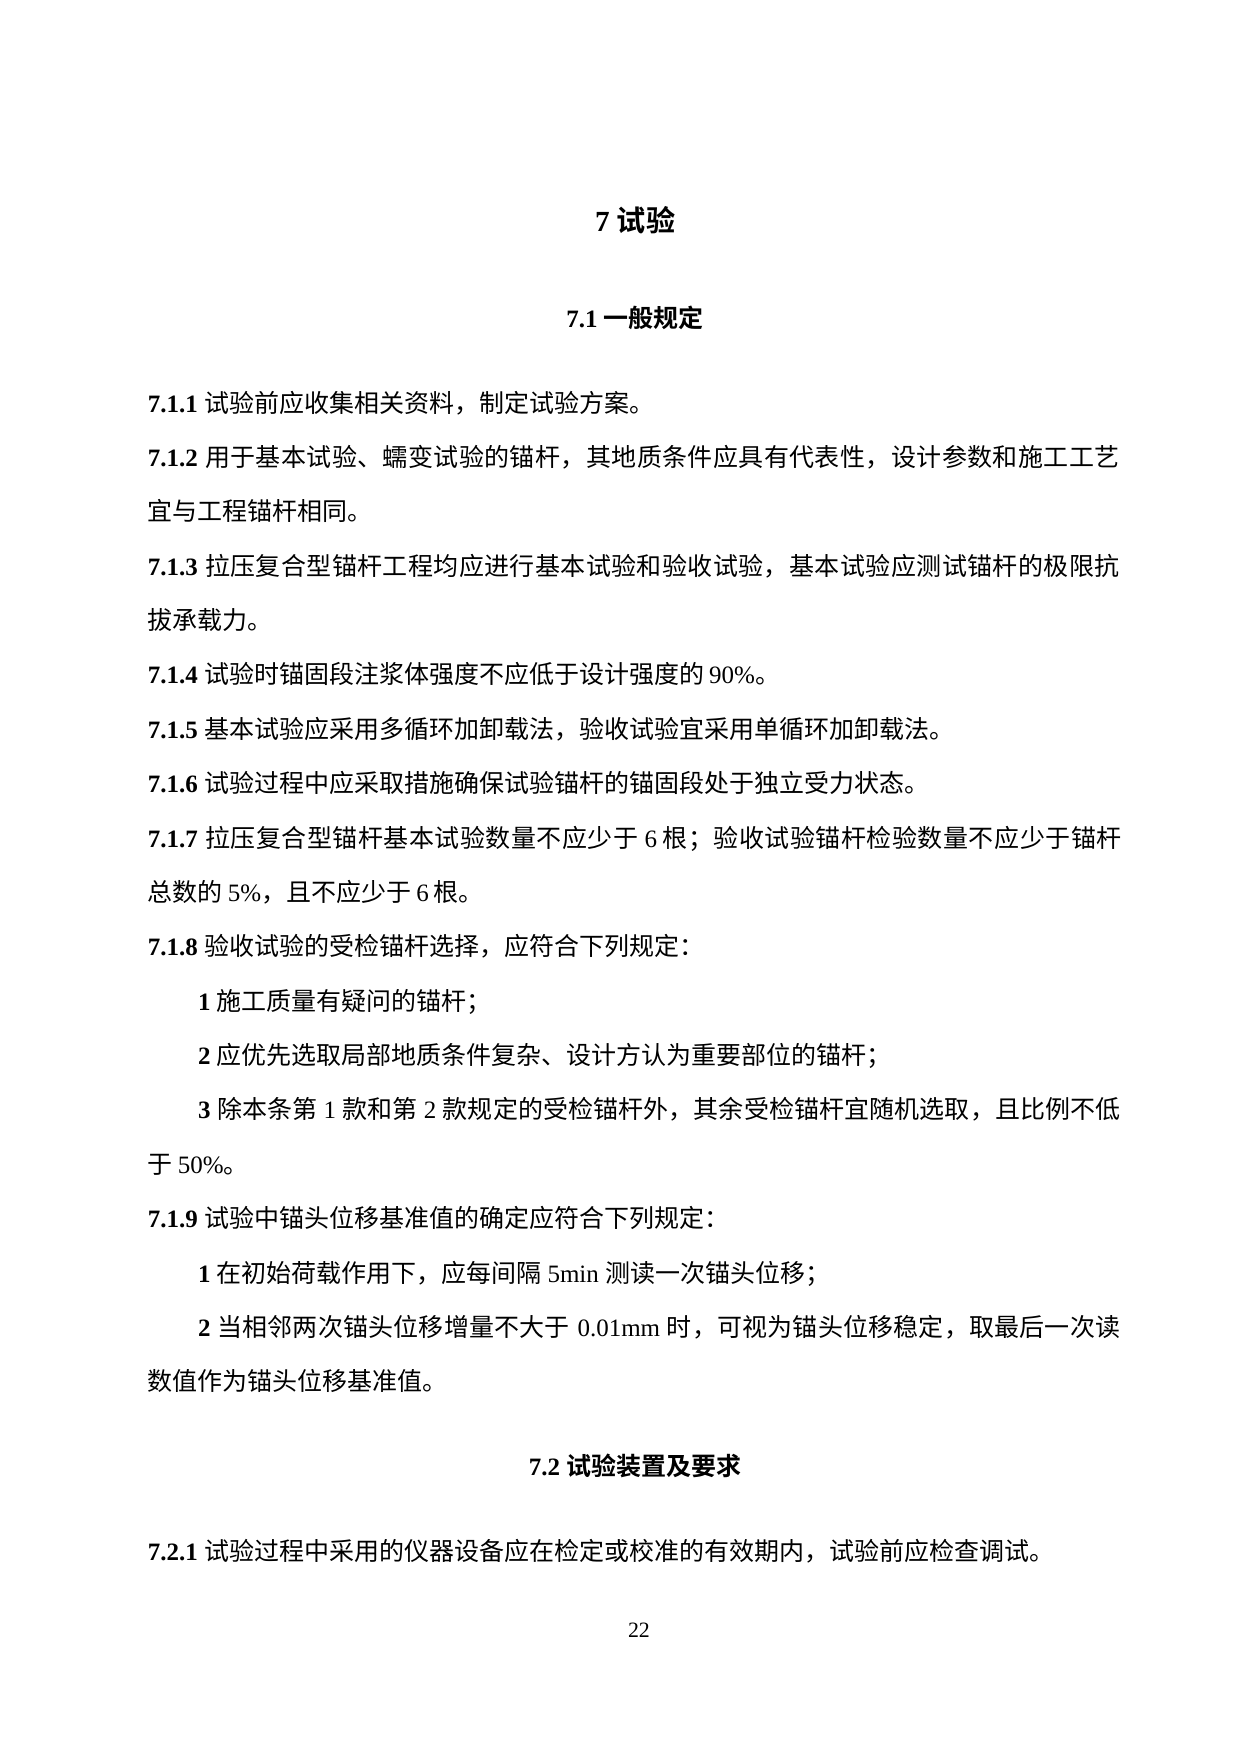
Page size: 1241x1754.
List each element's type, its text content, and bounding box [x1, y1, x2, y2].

text 1 施工质量有疑问的锚杆； [148, 981, 1122, 1017]
text 7.1.1 试验前应收集相关资料，制定试验方案。 [148, 383, 1122, 419]
text 2 应优先选取局部地质条件复杂、设计方认为重要部位的锚杆； [148, 1036, 1122, 1072]
subtitle 7.1.8 验收试验的受检锚杆选择，应符合下列规定： [148, 927, 1122, 963]
subtitle 7.1 一般规定 [148, 284, 1122, 349]
subtitle 7.1.3 拉压复合型锚杆工程均应进行基本试验和验收试验，基本试验应测试锚杆的极限抗拔承载力。 [148, 546, 1122, 637]
subtitle 7.1.5 基本试验应采用多循环加卸载法，验收试验宜采用单循环加卸载法。 [148, 709, 1122, 746]
subtitle 7.1.7 拉压复合型锚杆基本试验数量不应少于6根；验收试验锚杆检验数量不应少于锚杆总数的5%，且不应少于6根。 [148, 818, 1122, 909]
text 1 在初始荷载作用下，应每间隔 5min 测读一次锚头位移； [148, 1253, 1122, 1289]
text 7.1.2 用于基本试验、蠕变试验的锚杆，其地质条件应具有代表性，设计参数和施工工艺宜与工程锚杆相同。 [148, 437, 1122, 528]
text 7.1.6 试验过程中应采取措施确保试验锚杆的锚固段处于独立受力状态。 [148, 764, 1122, 800]
text 2 当相邻两次锚头位移增量不大于 0.01mm 时，可视为锚头位移稳定，取最后一次读数值作为锚头位移基准值。 [148, 1307, 1122, 1398]
subtitle 7.1.4 试验时锚固段注浆体强度不应低于设计强度的90%。 [148, 655, 1122, 691]
text 3 除本条第 1 款和第 2 款规定的受检锚杆外，其余受检锚杆宜随机选取，且比例不低于50%。 [148, 1090, 1122, 1181]
subtitle 7.2.1 试验过程中采用的仪器设备应在检定或校准的有效期内，试验前应检查调试。 [148, 1532, 1122, 1568]
subtitle 7.2 试验装置及要求 [148, 1432, 1122, 1497]
subtitle 7.1.9 试验中锚头位移基准值的确定应符合下列规定： [148, 1199, 1122, 1235]
subtitle 7 试验 [148, 186, 1122, 251]
